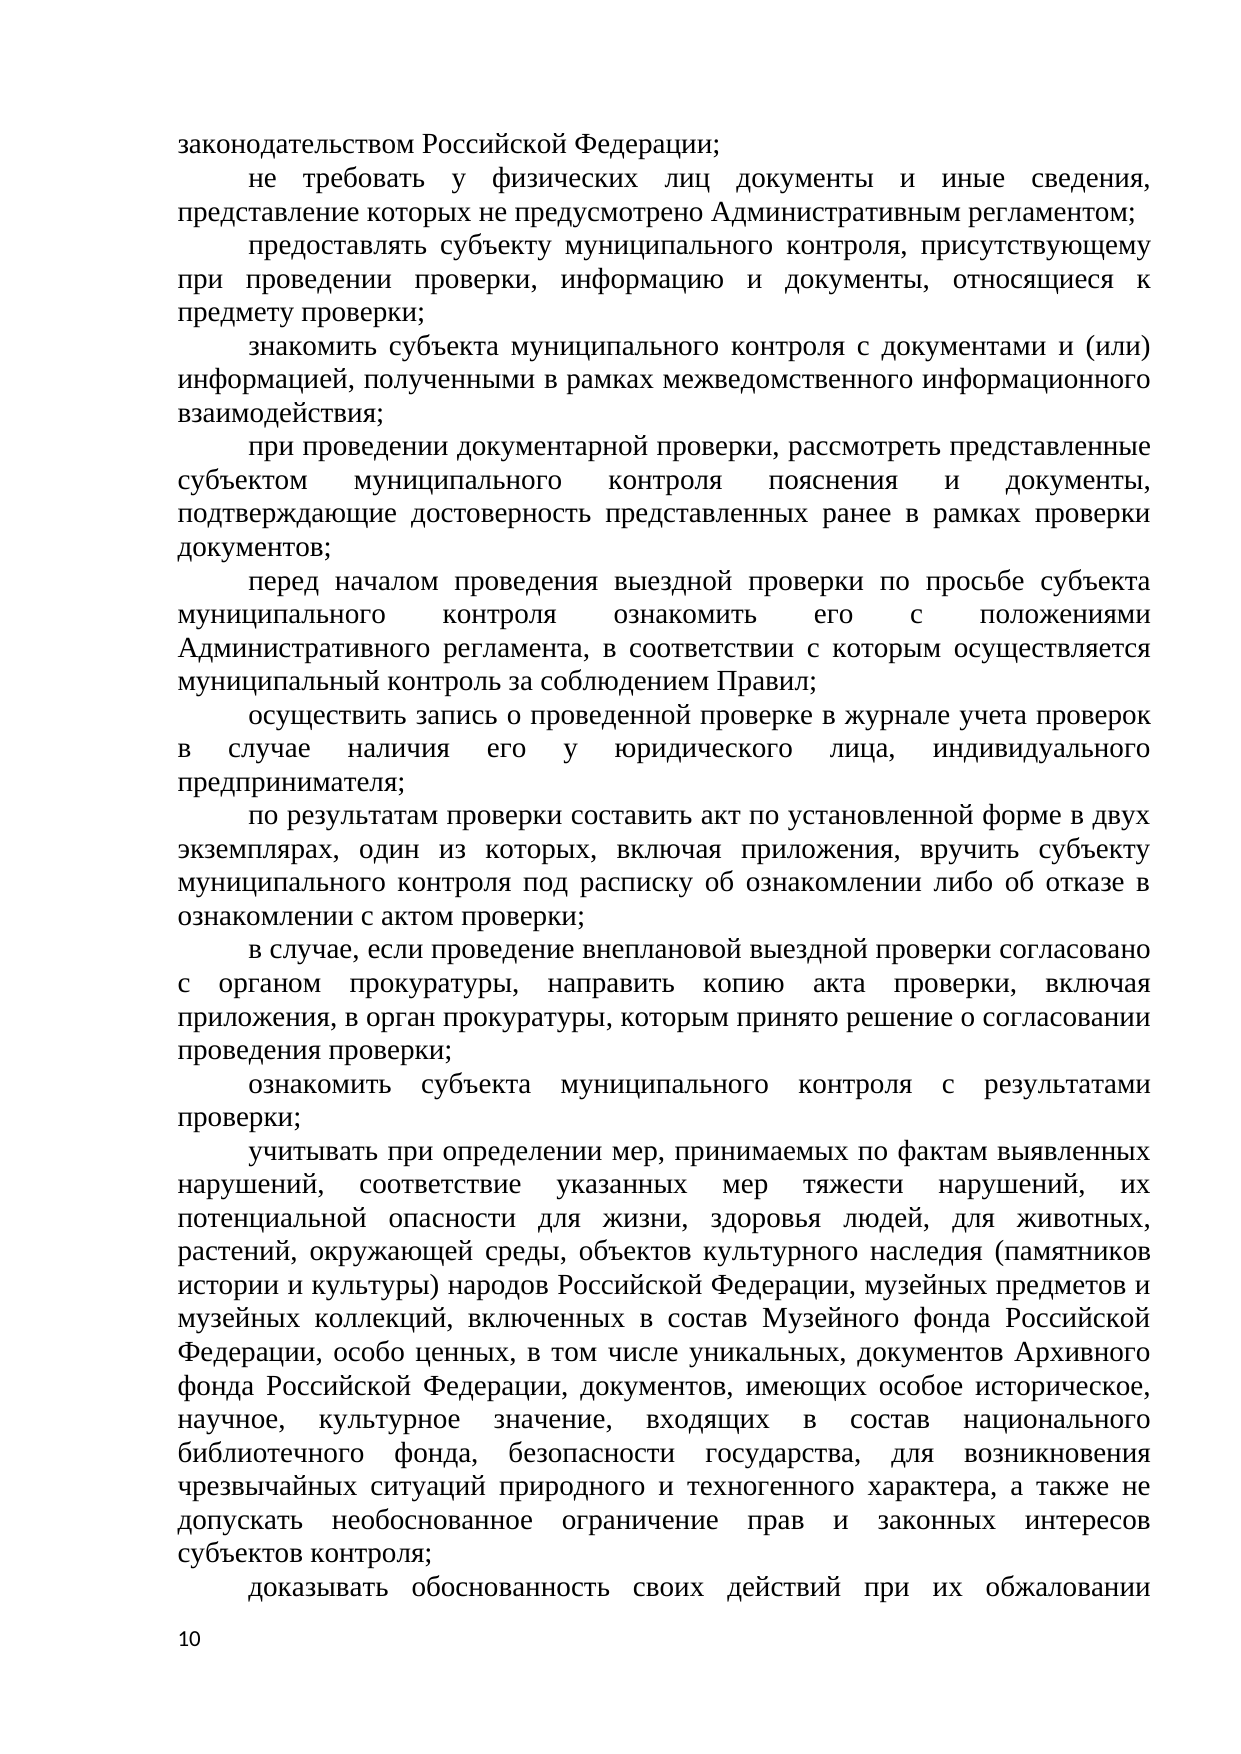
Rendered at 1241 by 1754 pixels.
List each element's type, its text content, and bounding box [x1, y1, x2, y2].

text при проведении документарной проверки, рассмотреть представленные субъектом муниципального контроля пояснения и документы, подтверждающие достоверность представленных ранее в рамках проверки документов; [177, 428, 1152, 563]
text осуществить запись о проведенной проверке в журнале учета проверок в случае наличия его у юридического лица, индивидуального предпринимателя; [177, 697, 1152, 797]
text предоставлять субъекту муниципального контроля, присутствующему при проведении проверки, информацию и документы, относящиеся к предмету проверки; [177, 227, 1152, 328]
text перед началом проведения выездной проверки по просьбе субъекта муниципального контроля ознакомить его с положениями Административного регламента, в соответствии с которым осуществляется муниципальный контроль за соблюдением Правил; [177, 563, 1152, 697]
text по результатам проверки составить акт по установленной форме в двух экземплярах, один из которых, включая приложения, вручить субъекту муниципального контроля под расписку об ознакомлении либо об отказе в ознакомлении с актом проверки; [177, 797, 1152, 932]
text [177, 1569, 1152, 1602]
text ознакомить субъекта муниципального контроля с результатами проверки; [177, 1066, 1152, 1133]
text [177, 127, 1152, 160]
text в случае, если проведение внеплановой выездной проверки согласовано с органом прокуратуры, направить копию акта проверки, включая приложения, в орган прокуратуры, которым принято решение о согласовании проведения проверки; [177, 932, 1152, 1066]
text знакомить субъекта муниципального контроля с документами и (или) информацией, полученными в рамках межведомственного информационного взаимодействия; [177, 328, 1152, 428]
text учитывать при определении мер, принимаемых по фактам выявленных нарушений, соответствие указанных мер тяжести нарушений, их потенциальной опасности для жизни, здоровья людей, для животных, растений, окружающей среды, объектов культурного наследия (памятников истории и культуры) народов Российской Федерации, музейных предметов и музейных коллекций, включенных в состав Музейного фонда Российской Федерации, особо ценных, в том числе уникальных, документов Архивного фонда Российской Федерации, документов, имеющих особое историческое, научное, культурное значение, входящих в состав национального библиотечного фонда, безопасности государства, для возникновения чрезвычайных ситуаций природного и техногенного характера, а также не допускать необоснованное ограничение прав и законных интересов субъектов контроля; [177, 1133, 1152, 1569]
text не требовать у физических лиц документы и иные сведения, представление которых не предусмотрено Административным регламентом; [177, 160, 1152, 227]
